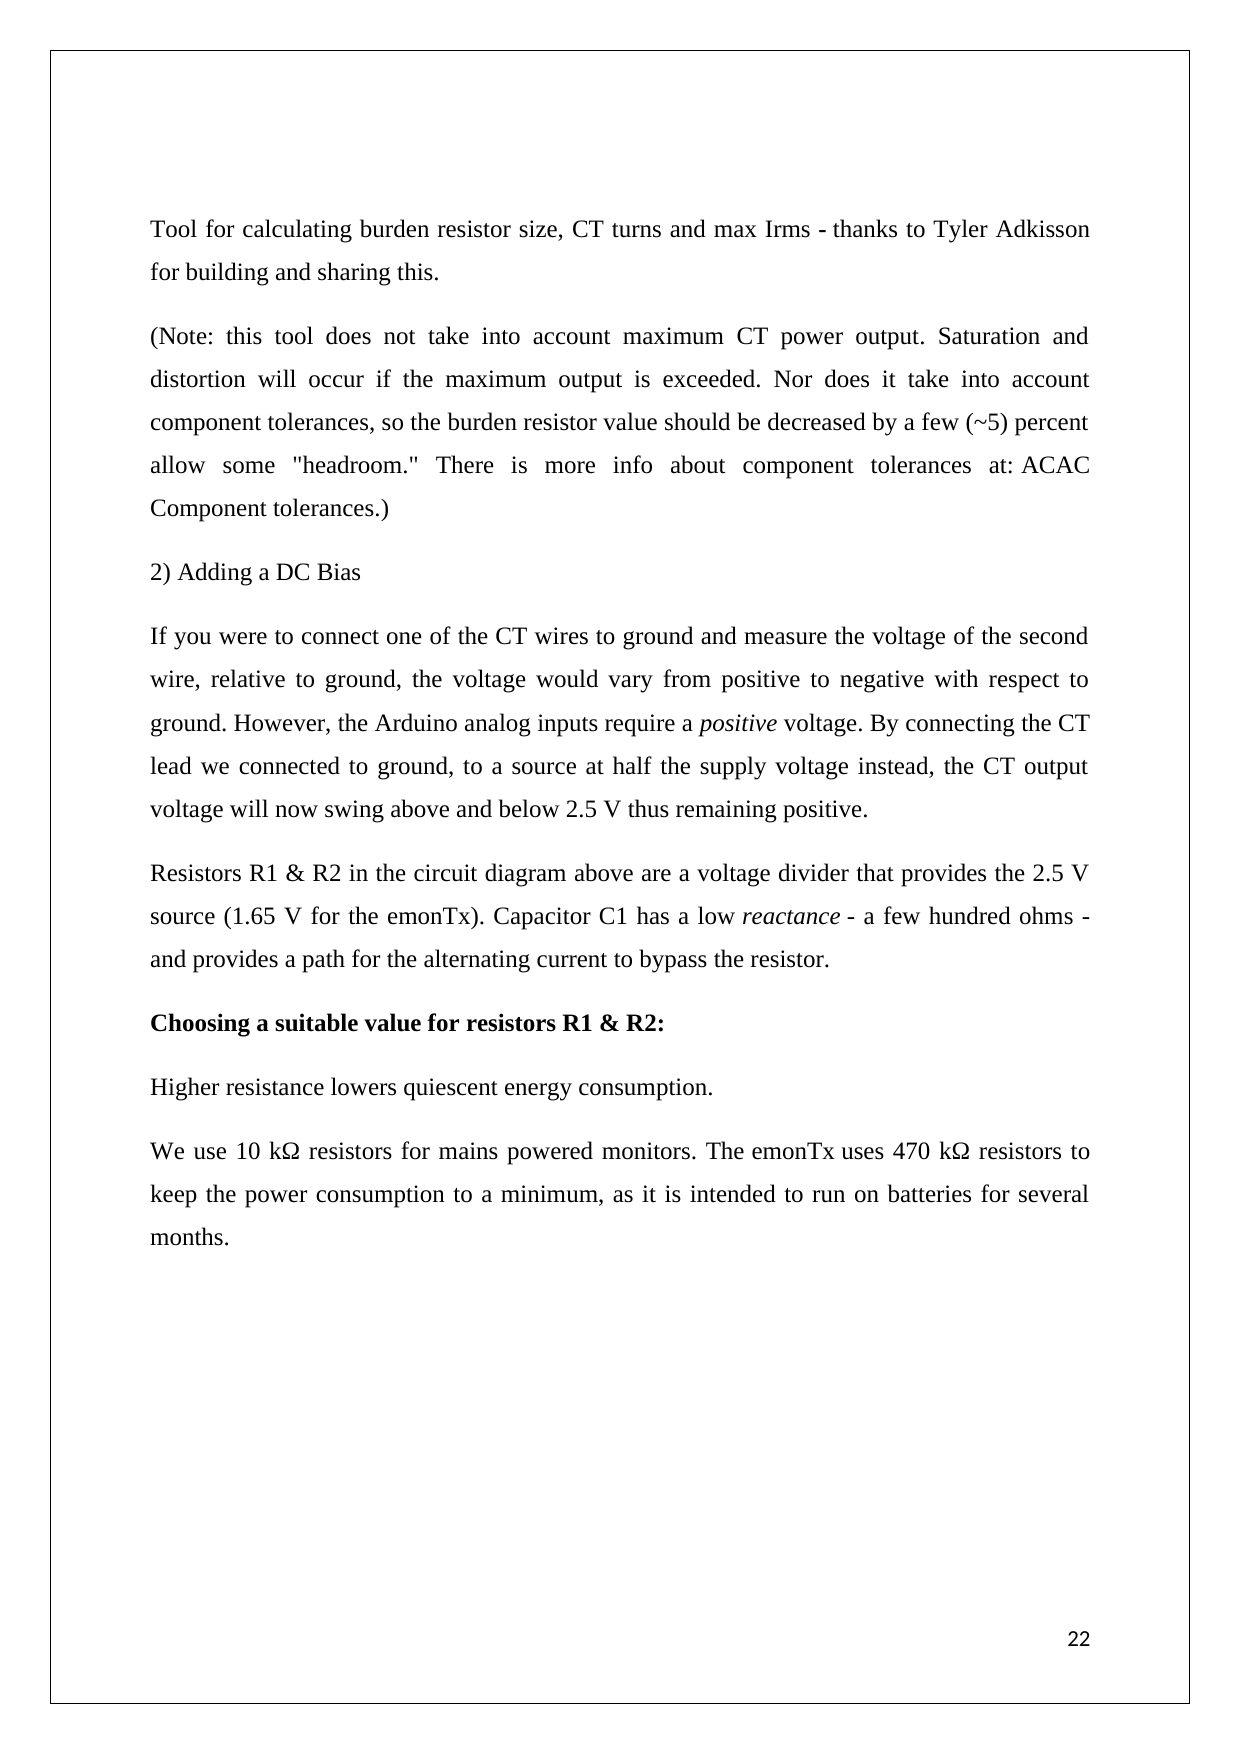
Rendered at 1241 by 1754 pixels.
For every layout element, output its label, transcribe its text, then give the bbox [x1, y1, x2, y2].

text If you were to connect one of the CT wires to ground and measure the voltage of the second wire, relative to ground, the voltage would vary from positive to negative with respect to ground. However, the Arduino analog inputs require a positive voltage. By connecting the CT lead we connected to ground, to a source at half the supply voltage instead, the CT output voltage will now swing above and below 2.5 V thus remaining positive. [150, 621, 1090, 823]
text Tool for calculating burden resistor size, CT turns and max Irms - thanks to Tyler Adkisson for building and sharing this. [150, 214, 1090, 286]
text (Note: this tool does not take into account maximum CT power output. Saturation and distortion will occur if the maximum output is exceeded. Nor does it take into account component tolerances, so the burden resistor value should be decreased by a few (~5) percent allow some "headroom." There is more info about component tolerances at: ACAC Component tolerances.) [150, 321, 1090, 522]
text 2) Adding a DC Bias [150, 557, 1090, 586]
text Choosing a suitable value for resistors R1 & R2: [150, 1008, 1090, 1037]
text Higher resistance lowers quiescent energy consumption. [150, 1072, 1090, 1101]
text We use 10 kΩ resistors for mains powered monitors. The emonTx uses 470 kΩ resistors to keep the power consumption to a minimum, as it is intended to run on batteries for several months. [150, 1136, 1090, 1251]
text Resistors R1 & R2 in the circuit diagram above are a voltage divider that provides the 2.5 V source (1.65 V for the emonTx). Capacitor C1 has a low reactance - a few hundred ohms - and provides a path for the alternating current to bypass the resistor. [150, 858, 1090, 973]
